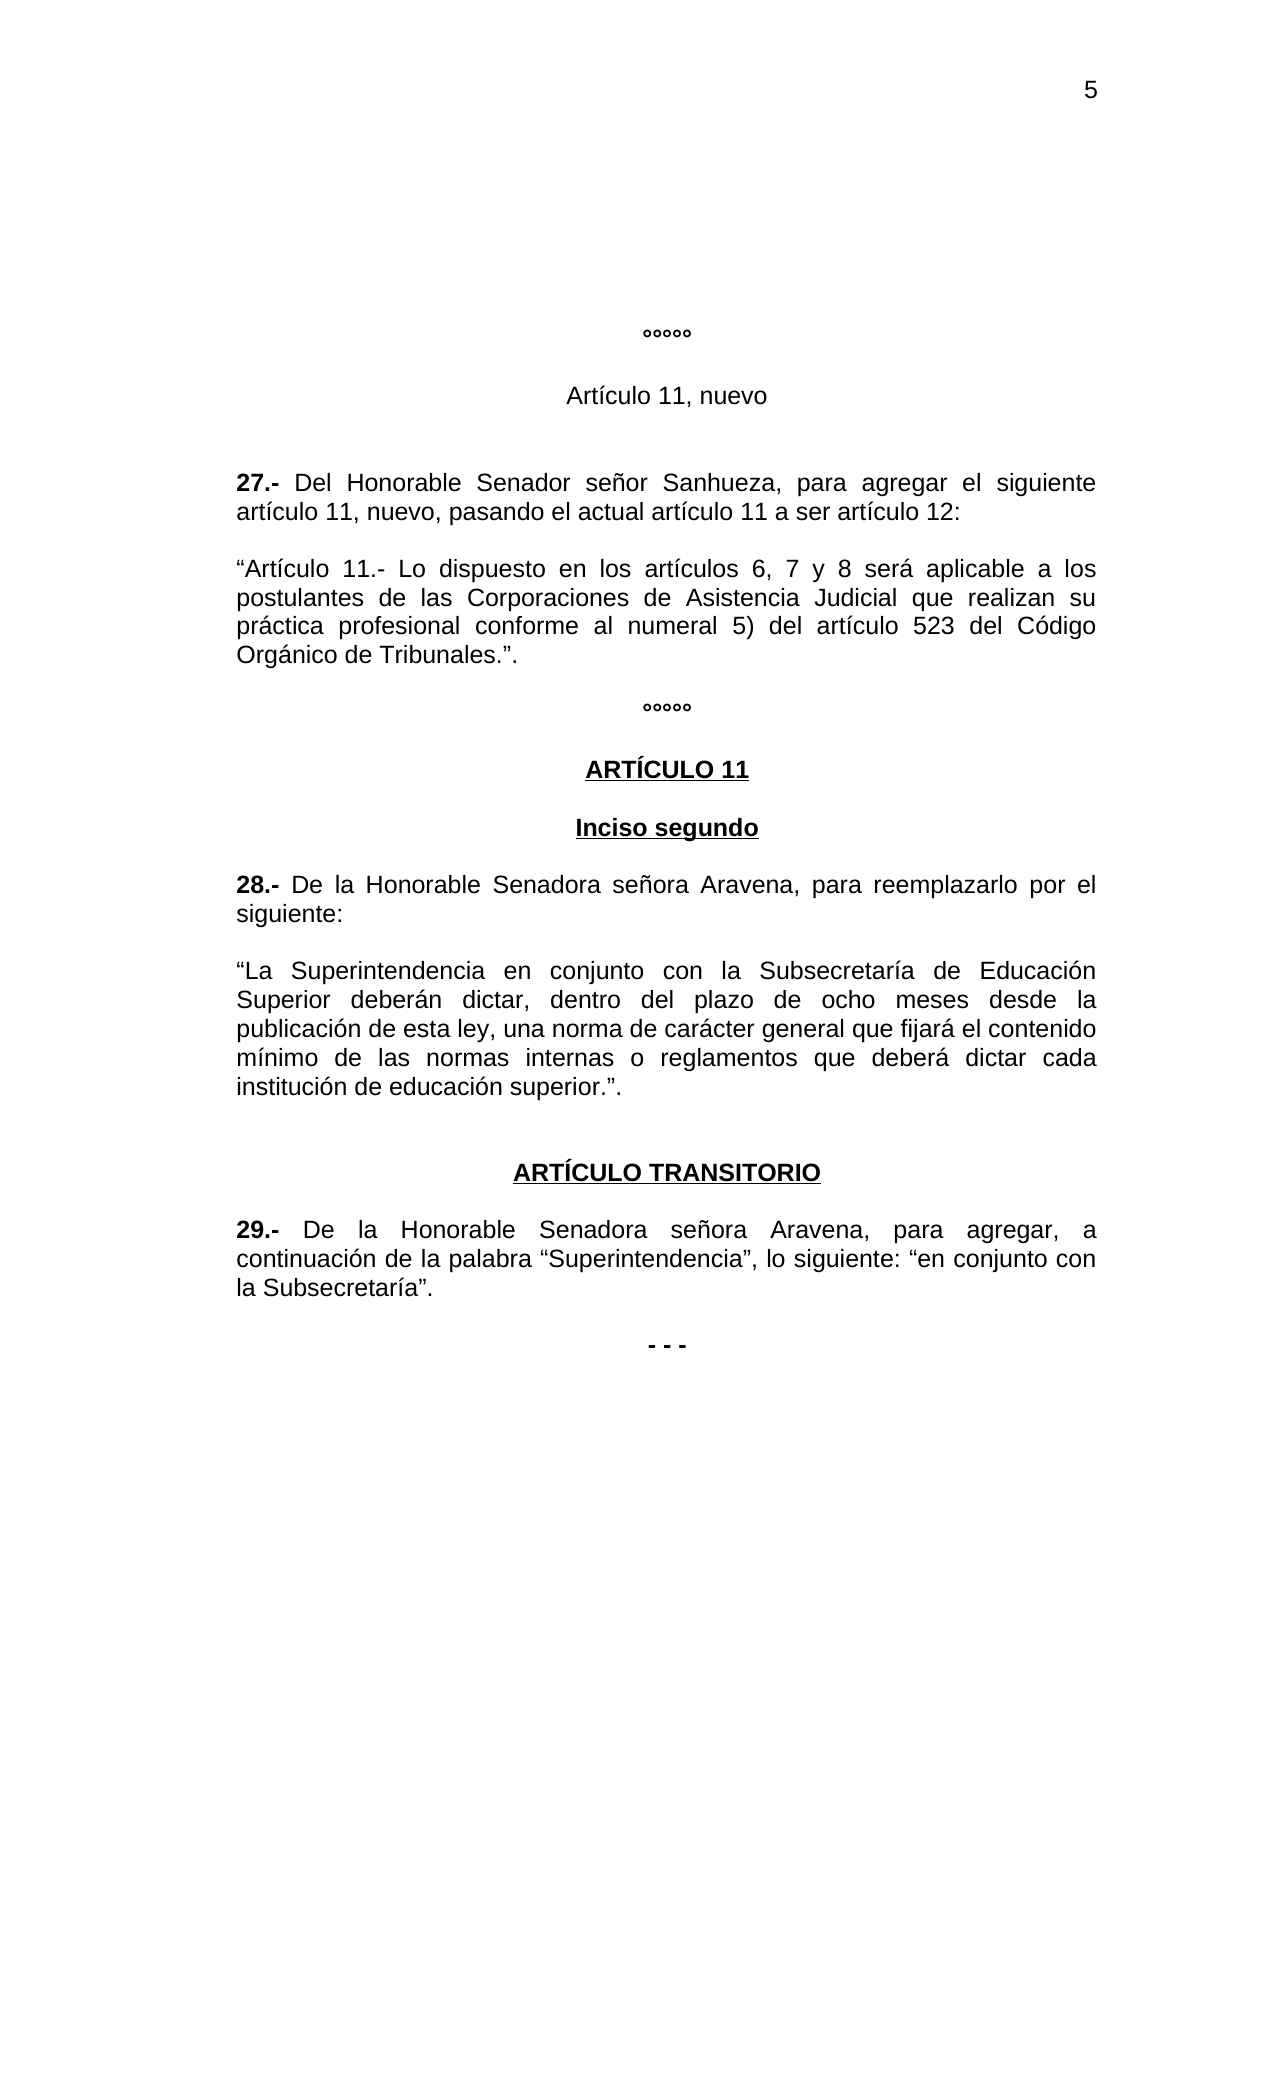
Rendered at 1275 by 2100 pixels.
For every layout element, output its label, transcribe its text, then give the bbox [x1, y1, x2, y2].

text 28.- De la Honorable Senadora señora Aravena, para reemplazarlo por el siguiente: [236, 870, 1098, 928]
text ARTÍCULO 11 [236, 755, 1098, 784]
text ARTÍCULO TRANSITORIO [236, 1158, 1098, 1187]
text Inciso segundo [236, 813, 1098, 842]
text 27.- Del Honorable Senador señor Sanhueza, para agregar el siguiente artículo 11, nuevo, pasando el actual artículo 11 a ser artículo 12: [236, 468, 1098, 525]
text °°°°° [236, 324, 1098, 353]
text Artículo 11, nuevo [236, 382, 1098, 410]
text “La Superintendencia en conjunto con la Subsecretaría de Educación Superior deberán dictar, dentro del plazo de ocho meses desde la publicación de esta ley, una norma de carácter general que fijará el contenido mínimo de las normas internas o reglamentos que deberá dictar cada institución de educación superior.”. [236, 957, 1098, 1100]
text “Artículo 11.- Lo dispuesto en los artículos 6, 7 y 8 será aplicable a los postulantes de las Corporaciones de Asistencia Judicial que realizan su práctica profesional conforme al numeral 5) del artículo 523 del Código Orgánico de Tribunales.”. [236, 554, 1098, 669]
text - - - [236, 1330, 1098, 1359]
text 29.- De la Honorable Senadora señora Aravena, para agregar, a continuación de la palabra “Superintendencia”, lo siguiente: “en conjunto con la Subsecretaría”. [236, 1215, 1098, 1302]
text °°°°° [236, 698, 1098, 727]
